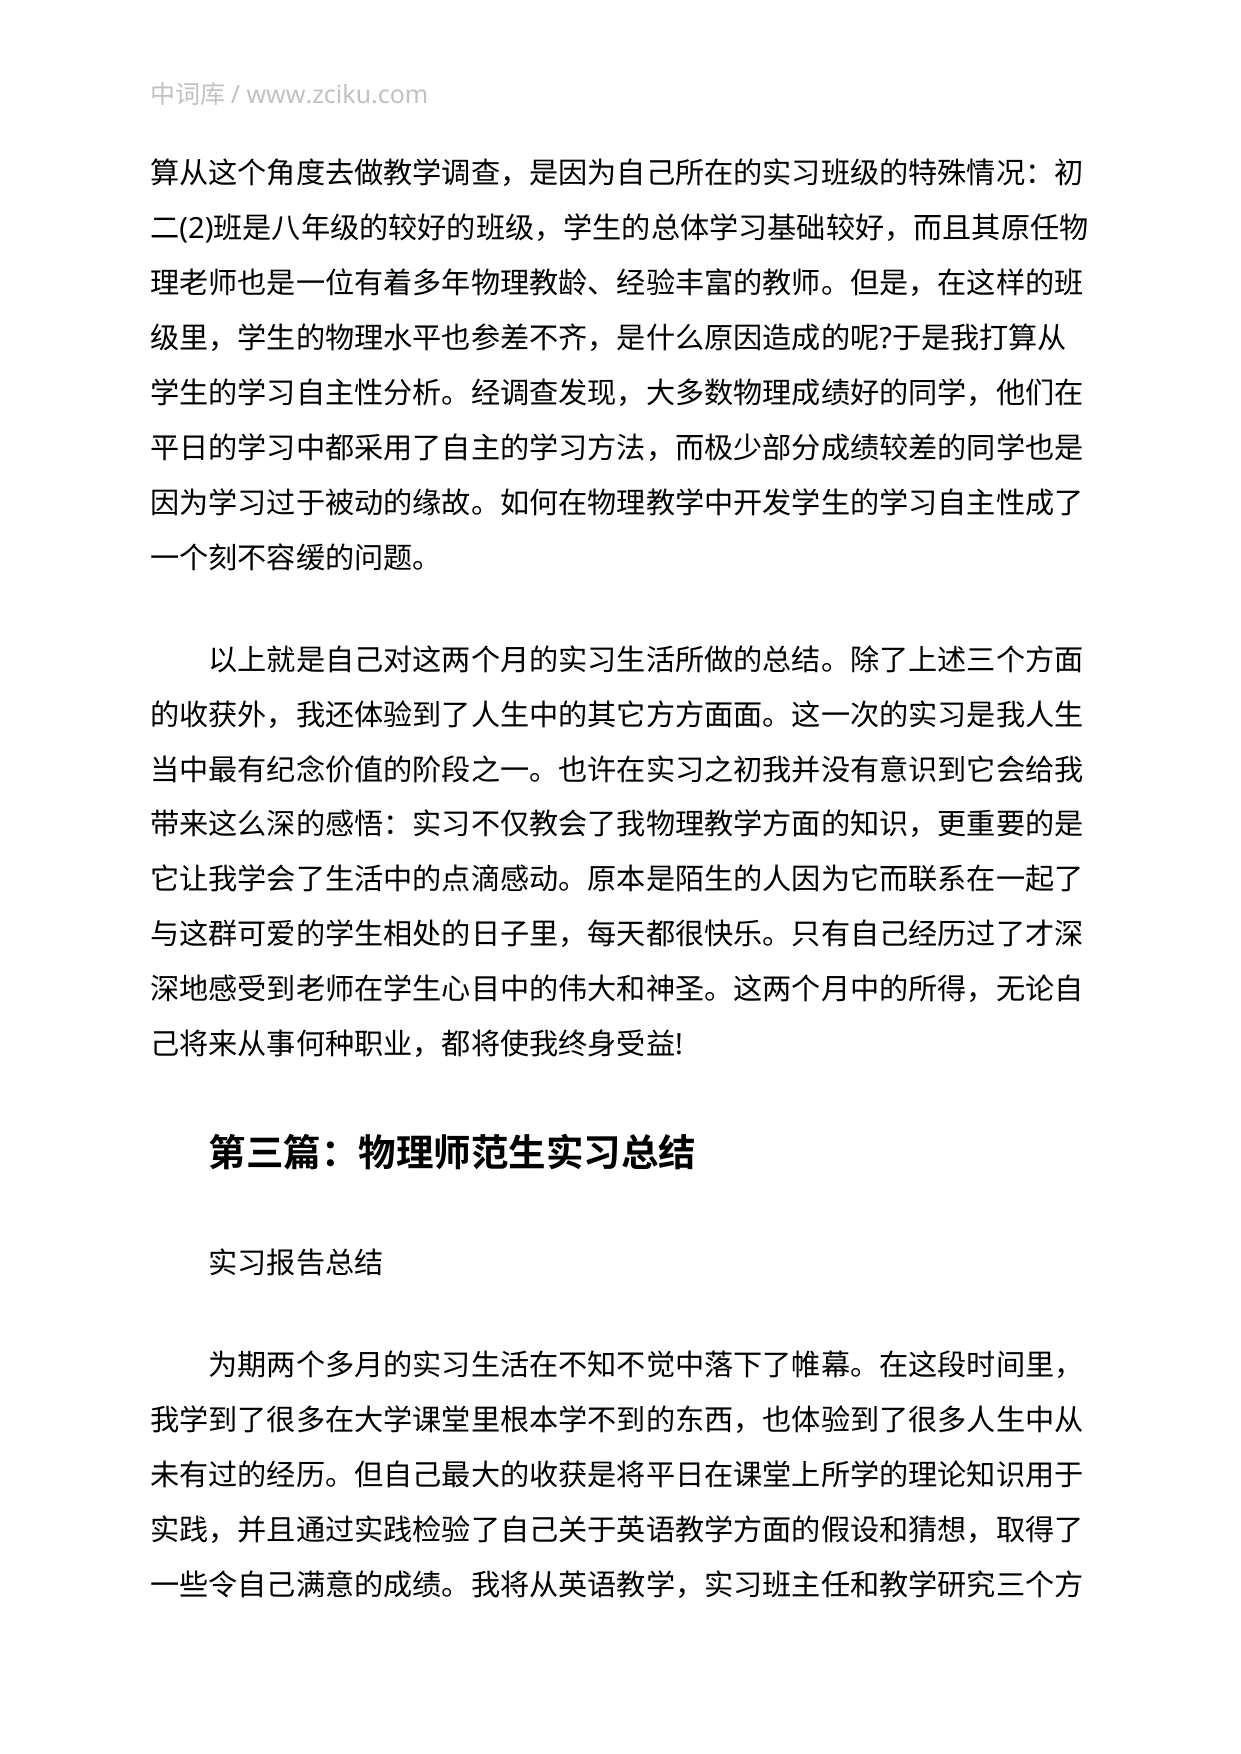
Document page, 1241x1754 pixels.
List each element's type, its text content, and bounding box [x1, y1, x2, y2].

text 第三篇：物理师范生实习总结 [150, 1122, 1090, 1177]
text 实习报告总结 [150, 1240, 1090, 1282]
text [150, 150, 1090, 577]
text 以上就是自己对这两个月的实习生活所做的总结。除了上述三个方面的收获外，我还体验到了人生中的其它方方面面。这一次的实习是我人生当中最有纪念价值的阶段之一。也许在实习之初我并没有意识到它会给我带来这么深的感悟：实习不仅教会了我物理教学方面的知识，更重要的是它让我学会了生活中的点滴感动。原本是陌生的人因为它而联系在一起了与这群可爱的学生相处的日子里，每天都很快乐。只有自己经历过了才深深地感受到老师在学生心目中的伟大和神圣。这两个月中的所得，无论自己将来从事何种职业，都将使我终身受益! [150, 636, 1090, 1063]
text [150, 1342, 1090, 1603]
